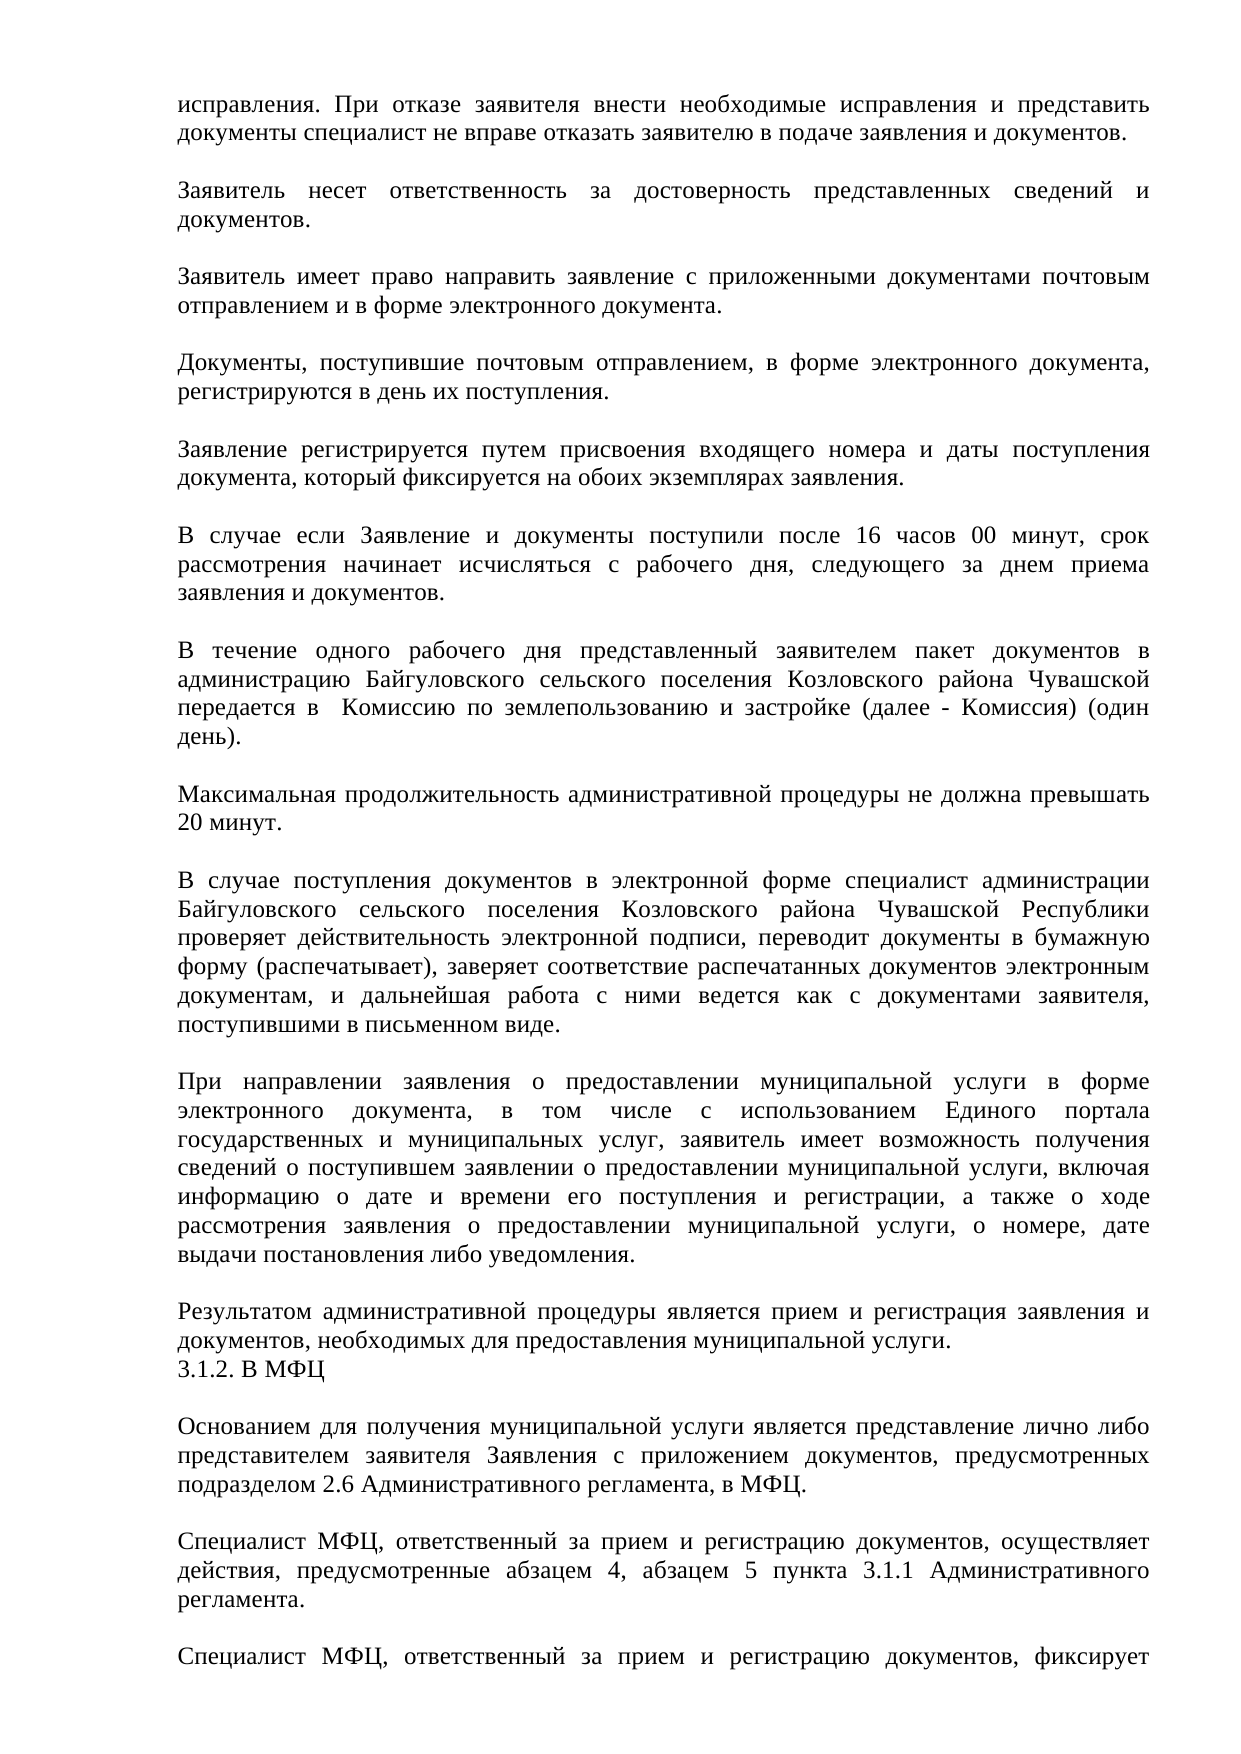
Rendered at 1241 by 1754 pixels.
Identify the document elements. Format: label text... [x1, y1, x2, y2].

text В течение одного рабочего дня представленный заявителем пакет документов в администрацию Байгуловского сельского поселения Козловского района Чувашской передается в Комиссию по землепользованию и застройке (далее - Комиссия) (один день). [177, 606, 1152, 750]
text Документы, поступившие почтовым отправлением, в форме электронного документа, регистрируются в день их поступления. [177, 319, 1152, 405]
text При направлении заявления о предоставлении муниципальной услуги в форме электронного документа, в том числе с использованием Единого портала государственных и муниципальных услуг, заявитель имеет возможность получения сведений о поступившем заявлении о предоставлении муниципальной услуги, включая информацию о дате и времени его поступления и регистрации, а также о ходе рассмотрения заявления о предоставлении муниципальной услуги, о номере, дате выдачи постановления либо уведомления. [177, 1037, 1152, 1267]
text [177, 1612, 1152, 1670]
text Заявитель имеет право направить заявление с приложенными документами почтовым отправлением и в форме электронного документа. [177, 232, 1152, 319]
text Специалист МФЦ, ответственный за прием и регистрацию документов, осуществляет действия, предусмотренные абзацем 4, абзацем 5 пункта 3.1.1 Административного регламента. [177, 1497, 1152, 1612]
text Максимальная продолжительность административной процедуры не должна превышать 20 минут. [177, 750, 1152, 836]
text Результатом административной процедуры является прием и регистрация заявления и документов, необходимых для предоставления муниципальной услуги. [177, 1267, 1152, 1354]
text В случае если Заявление и документы поступили после 16 часов 00 минут, срок рассмотрения начинает исчисляться с рабочего дня, следующего за днем приема заявления и документов. [177, 491, 1152, 606]
text Основанием для получения муниципальной услуги является представление лично либо представителем заявителя Заявления с приложением документов, предусмотренных подразделом 2.6 Административного регламента, в МФЦ. [177, 1382, 1152, 1497]
text Заявление регистрируется путем присвоения входящего номера и даты поступления документа, который фиксируется на обоих экземплярах заявления. [177, 405, 1152, 491]
text 3.1.2. В МФЦ [177, 1354, 1152, 1382]
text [177, 89, 1152, 146]
text В случае поступления документов в электронной форме специалист администрации Байгуловского сельского поселения Козловского района Чувашской Республики проверяет действительность электронной подписи, переводит документы в бумажную форму (распечатывает), заверяет соответствие распечатанных документов электронным документам, и дальнейшая работа с ними ведется как с документами заявителя, поступившими в письменном виде. [177, 836, 1152, 1037]
text Заявитель несет ответственность за достоверность представленных сведений и документов. [177, 146, 1152, 232]
